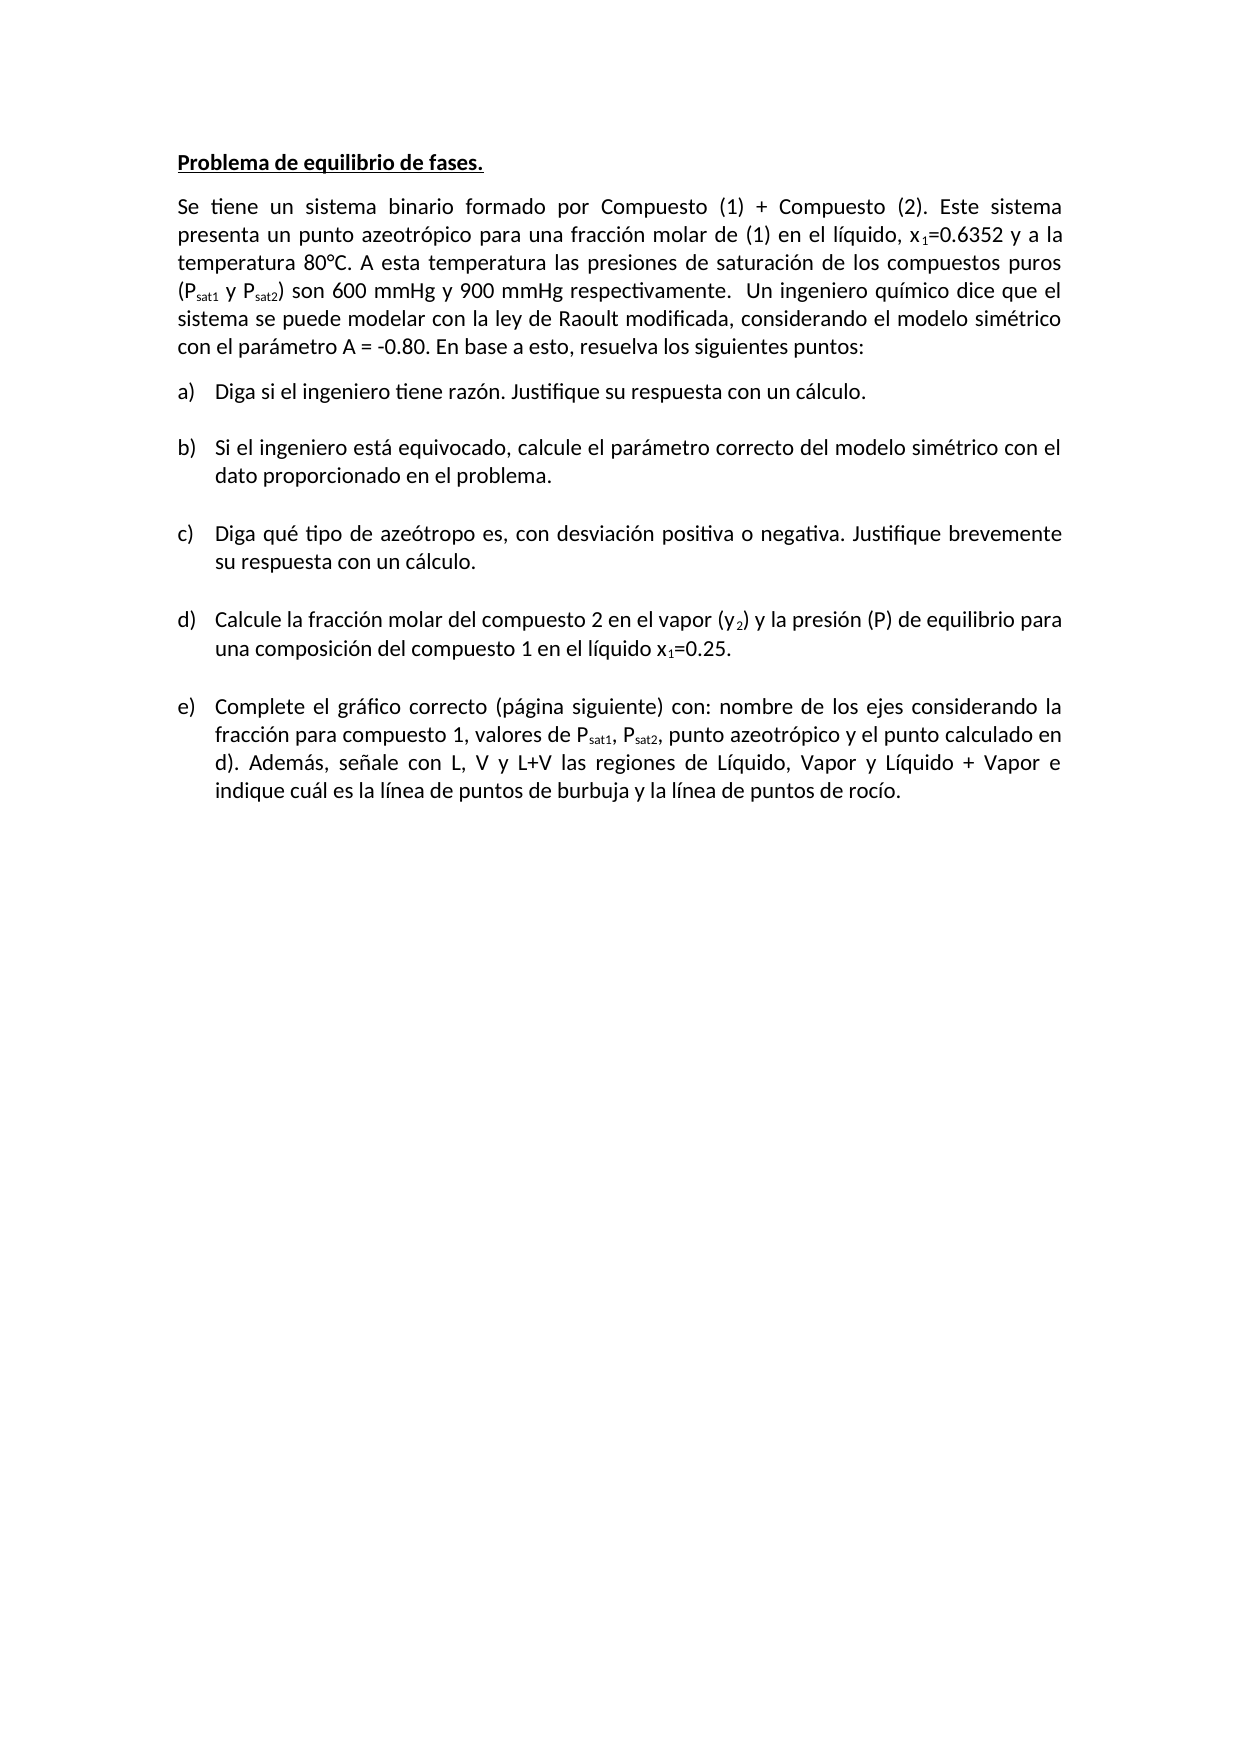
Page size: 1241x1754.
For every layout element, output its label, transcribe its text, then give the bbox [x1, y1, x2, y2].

list Si el ingeniero está equivocado, calcule el parámetro correcto del modelo simétrico con el dato proporcionado en el problema. [177, 433, 1063, 489]
list Diga qué tipo de azeótropo es, con desviación positiva o negativa. Justifique brevemente su respuesta con un cálculo. [177, 519, 1063, 575]
list Calcule la fracción molar del compuesto 2 en el vapor (y2) y la presión (P) de equilibrio para una composición del compuesto 1 en el líquido x1=0.25. [177, 606, 1063, 662]
text Problema de equilibrio de fases. [177, 148, 1063, 176]
list Complete el gráfico correcto (página siguiente) con: nombre de los ejes considerando la fracción para compuesto 1, valores de Psat1, Psat2, punto azeotrópico y el punto calculado en d). Además, señale con L, V y L+V las regiones de Líquido, Vapor y Líquido + Vapor e indique cuál es la línea de puntos de burbuja y la línea de puntos de rocío. [177, 692, 1063, 804]
text Se tiene un sistema binario formado por Compuesto (1) + Compuesto (2). Este sistema presenta un punto azeotrópico para una fracción molar de (1) en el líquido, x1=0.6352 y a la temperatura 80°C. A esta temperatura las presiones de saturación de los compuestos puros (Psat1 y Psat2) son 600 mmHg y 900 mmHg respectivamente. Un ingeniero químico dice que el sistema se puede modelar con la ley de Raoult modificada, considerando el modelo simétrico con el parámetro A = -0.80. En base a esto, resuelva los siguientes puntos: [177, 192, 1063, 360]
list Diga si el ingeniero tiene razón. Justifique su respuesta con un cálculo. [177, 377, 1063, 405]
